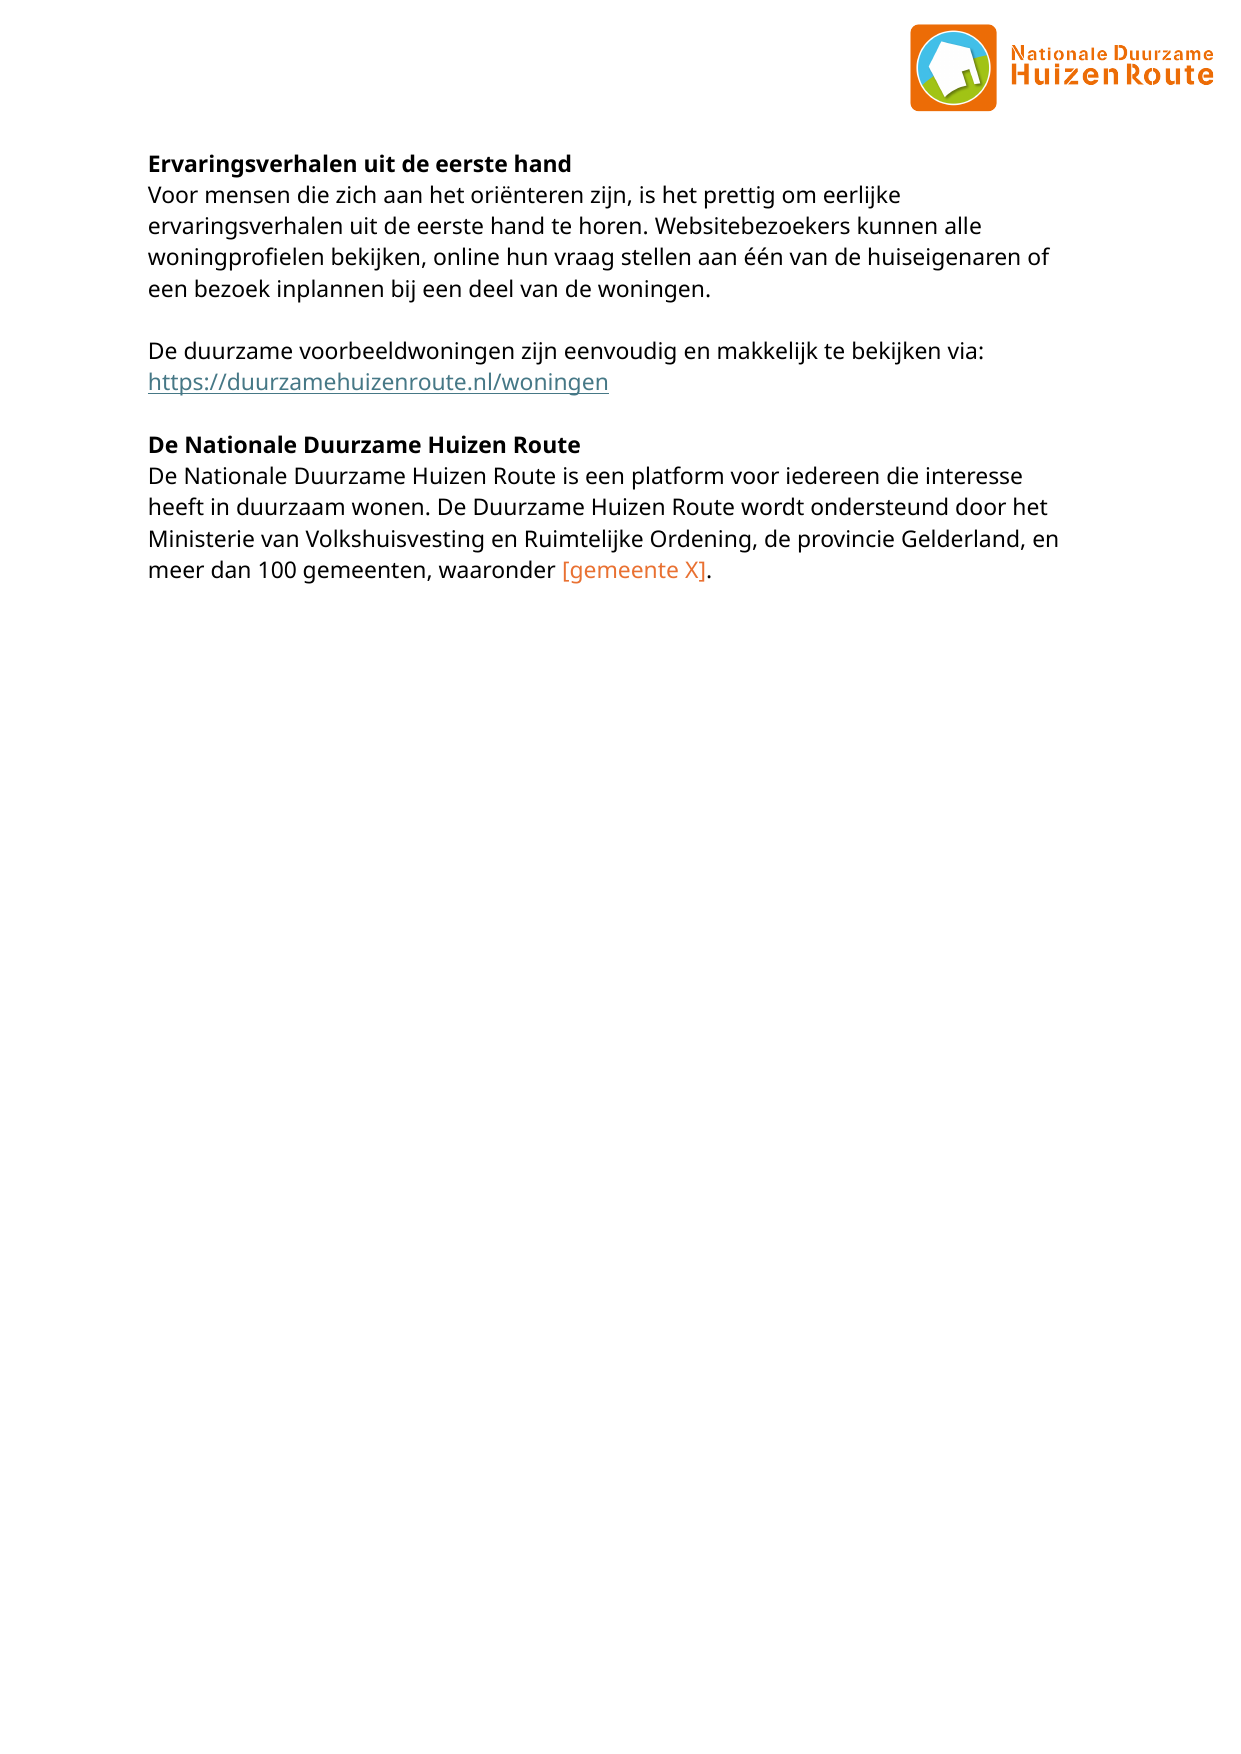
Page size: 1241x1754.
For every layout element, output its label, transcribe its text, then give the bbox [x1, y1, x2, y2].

picture [909, 23, 1214, 112]
text Ervaringsverhalen uit de eerste hand Voor mensen die zich aan het oriënteren zijn, is het prettig om eerlijke ervaringsverhalen uit de eerste hand te horen. Websitebezoekers kunnen alle woningprofielen bekijken, online hun vraag stellen aan één van de huiseigenaren of een bezoek inplannen bij een deel van de woningen. De duurzame voorbeeldwoningen zijn eenvoudig en makkelijk te bekijken via: https://duurzamehuizenroute.nl/woningen [148, 148, 1093, 398]
text De Nationale Duurzame Huizen Route is een platform voor iedereen die interesse heeft in duurzaam wonen. De Duurzame Huizen Route wordt ondersteund door het Ministerie van Volkshuisvesting en Ruimtelijke Ordening, de provincie Gelderland, en meer dan 100 gemeenten, waaronder [gemeente X]. [712, 460, 1093, 585]
text De Nationale Duurzame Huizen Route [148, 429, 1093, 460]
